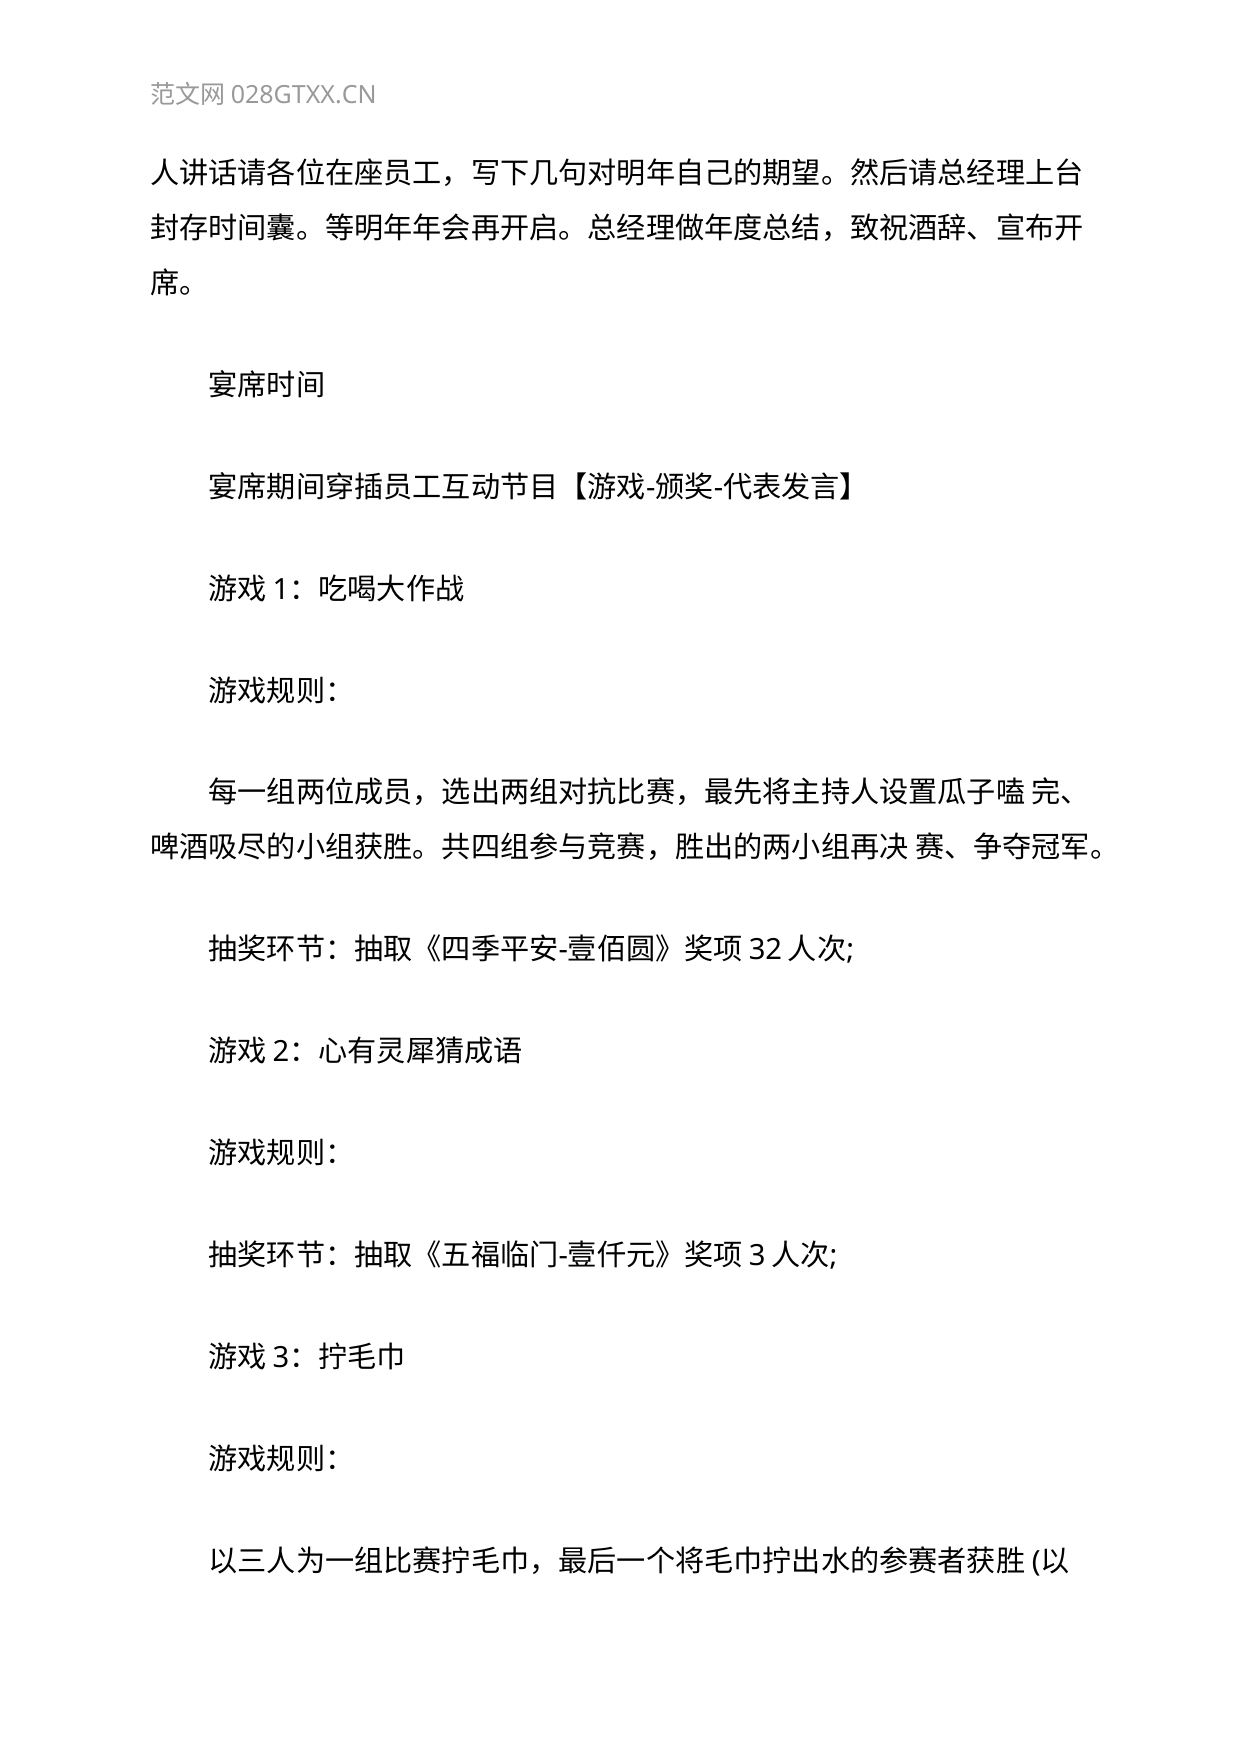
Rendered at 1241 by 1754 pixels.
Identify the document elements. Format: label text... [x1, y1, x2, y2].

text 游戏规则： [150, 1435, 1090, 1478]
text 宴席期间穿插员工互动节目【游戏-颁奖-代表发言】 [150, 463, 1090, 506]
text 游戏2：心有灵犀猜成语 [150, 1028, 1090, 1070]
text 游戏3：拧毛巾 [150, 1333, 1090, 1376]
text 抽奖环节：抽取《五福临门-壹仟元》奖项3人次; [150, 1231, 1090, 1274]
text 游戏规则： [150, 1130, 1090, 1172]
text 每一组两位成员，选出两组对抗比赛，最先将主持人设置瓜子嗑 完、啤酒吸尽的小组获胜。共四组参与竞赛，胜出的两小组再决 赛、争夺冠军。 [150, 769, 1090, 866]
text 抽奖环节：抽取《四季平安-壹佰圆》奖项32人次; [150, 926, 1090, 968]
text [150, 1537, 1090, 1579]
text 宴席时间 [150, 362, 1090, 404]
text 游戏规则： [150, 667, 1090, 709]
text 游戏1：吃喝大作战 [150, 565, 1090, 608]
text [150, 150, 1090, 302]
